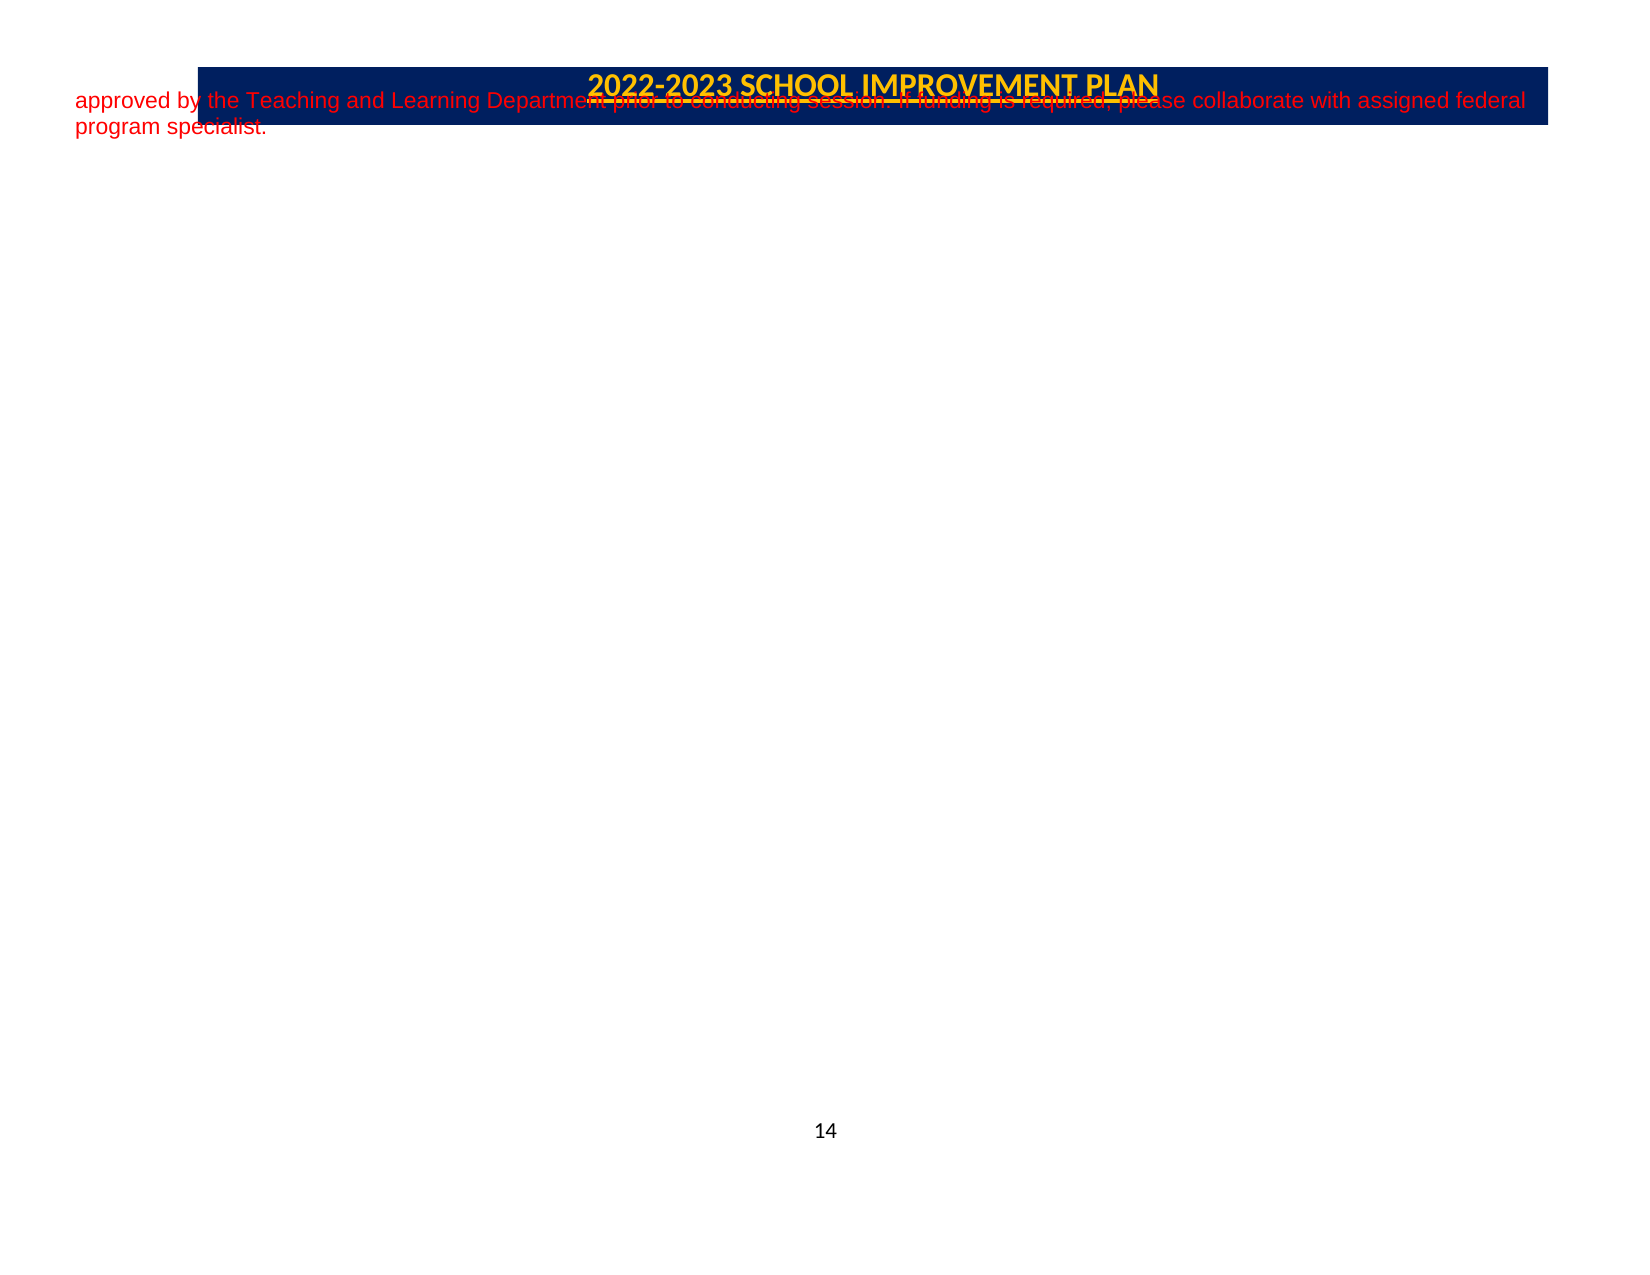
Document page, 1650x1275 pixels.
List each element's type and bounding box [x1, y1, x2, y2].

text [75, 87, 1575, 140]
